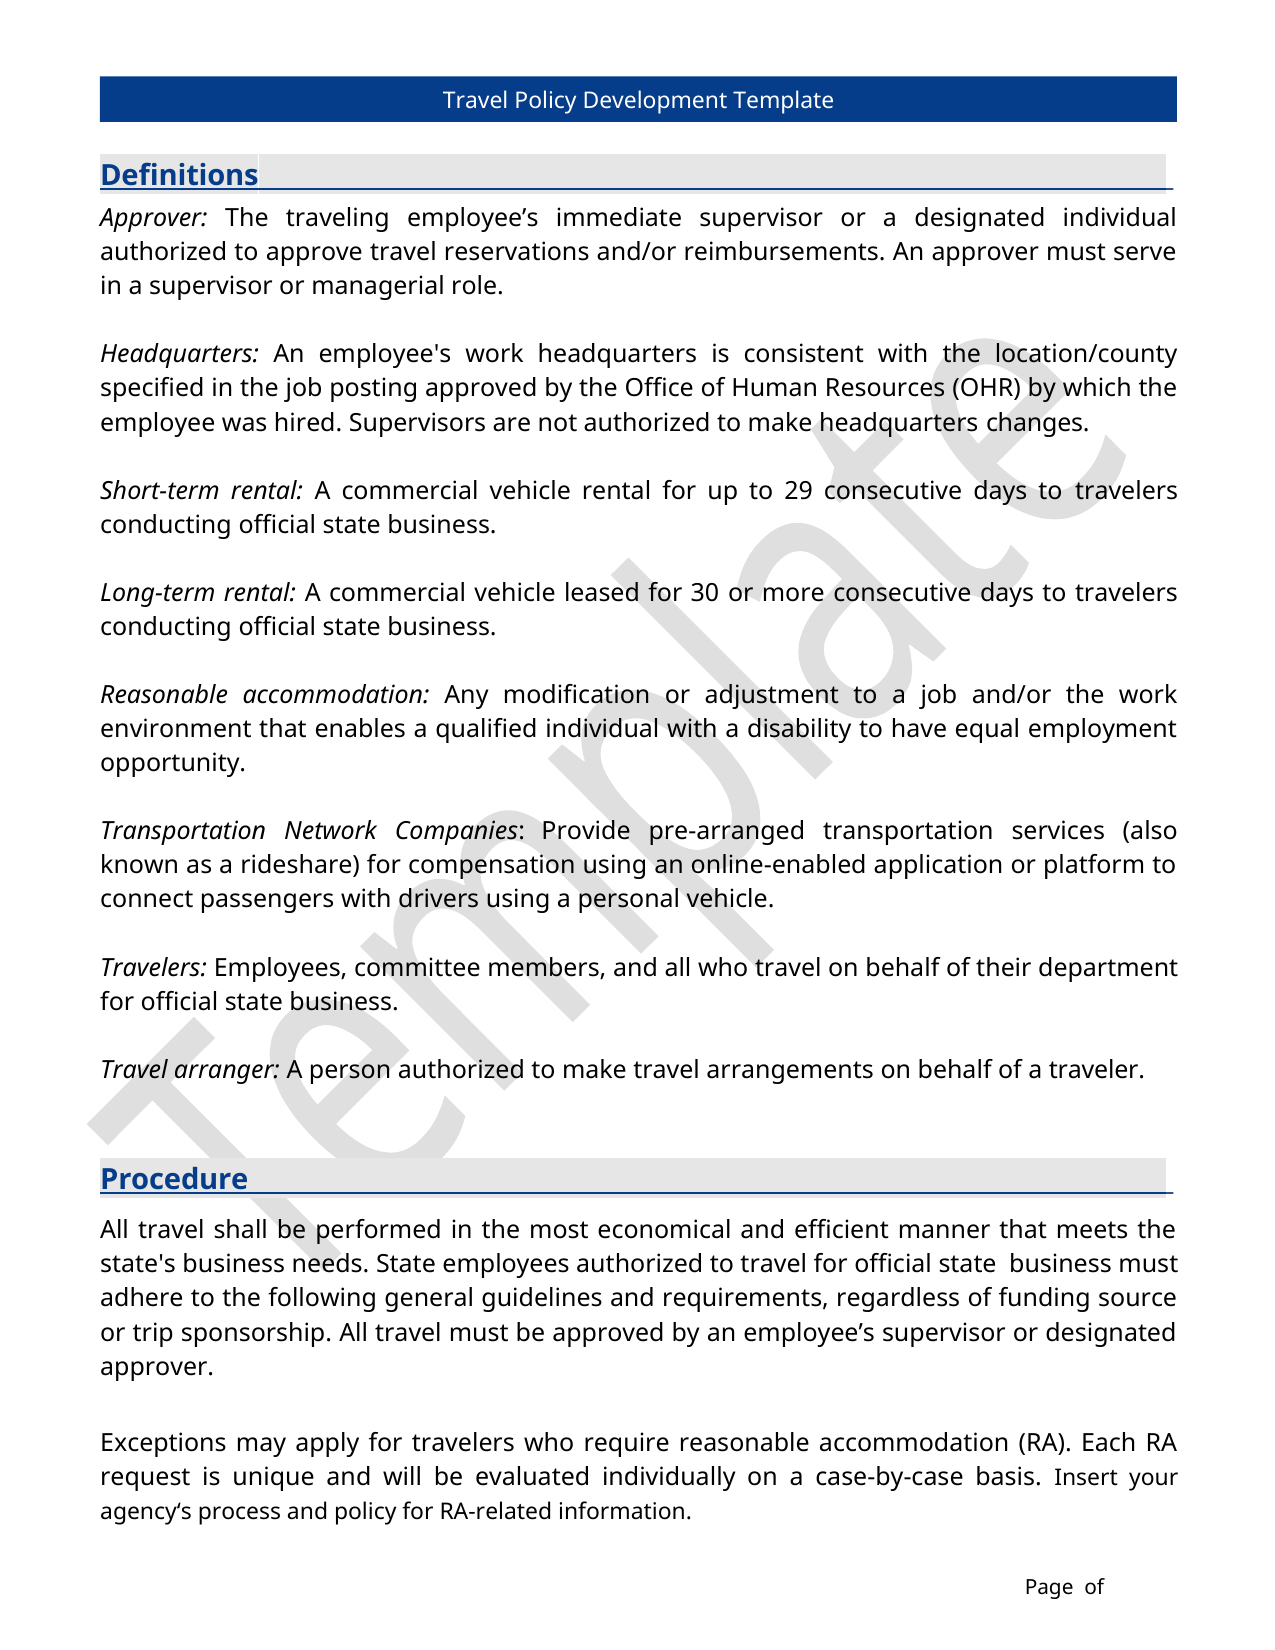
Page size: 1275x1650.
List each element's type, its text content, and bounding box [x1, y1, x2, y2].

text Headquarters: An employee's work headquarters is consistent with the location/county specified in the job posting approved by the Office of Human Resources (OHR) by which the employee was hired. Supervisors are not authorized to make headquarters changes. [100, 336, 1178, 438]
text Reasonable accommodation: Any modification or adjustment to a job and/or the work environment that enables a qualified individual with a disability to have equal employment opportunity. [100, 677, 1178, 779]
text Short-term rental: A commercial vehicle rental for up to 29 consecutive days to travelers conducting official state business. [100, 472, 1178, 540]
text Travelers: Employees, committee members, and all who travel on behalf of their department for official state business. [100, 949, 1178, 1017]
text Travel arranger: A person authorized to make travel arrangements on behalf of a traveler. [100, 1051, 1178, 1086]
text Exceptions may apply for travelers who require reasonable accommodation (RA). Each RA request is unique and will be evaluated individually on a case-by-case basis. [100, 1424, 1178, 1527]
text Transportation Network Companies: Provide pre-arranged transportation services (also known as a rideshare) for compensation using an online-enabled application or platform to connect passengers with drivers using a personal vehicle. [100, 813, 1178, 915]
text All travel shall be performed in the most economical and efficient manner that meets the state's business needs. State employees authorized to travel for official state business must adhere to the following general guidelines and requirements, regardless of funding source or trip sponsorship. All travel must be approved by an employee’s supervisor or designated approver. [100, 1212, 1178, 1382]
subtitle Definitions [100, 91, 1178, 194]
text Approver: The traveling employee’s immediate supervisor or a designated individual authorized to approve travel reservations and/or reimbursements. An approver must serve in a supervisor or managerial role. [100, 200, 1178, 302]
text Long-term rental: A commercial vehicle leased for 30 or more consecutive days to travelers conducting official state business. [100, 574, 1178, 643]
